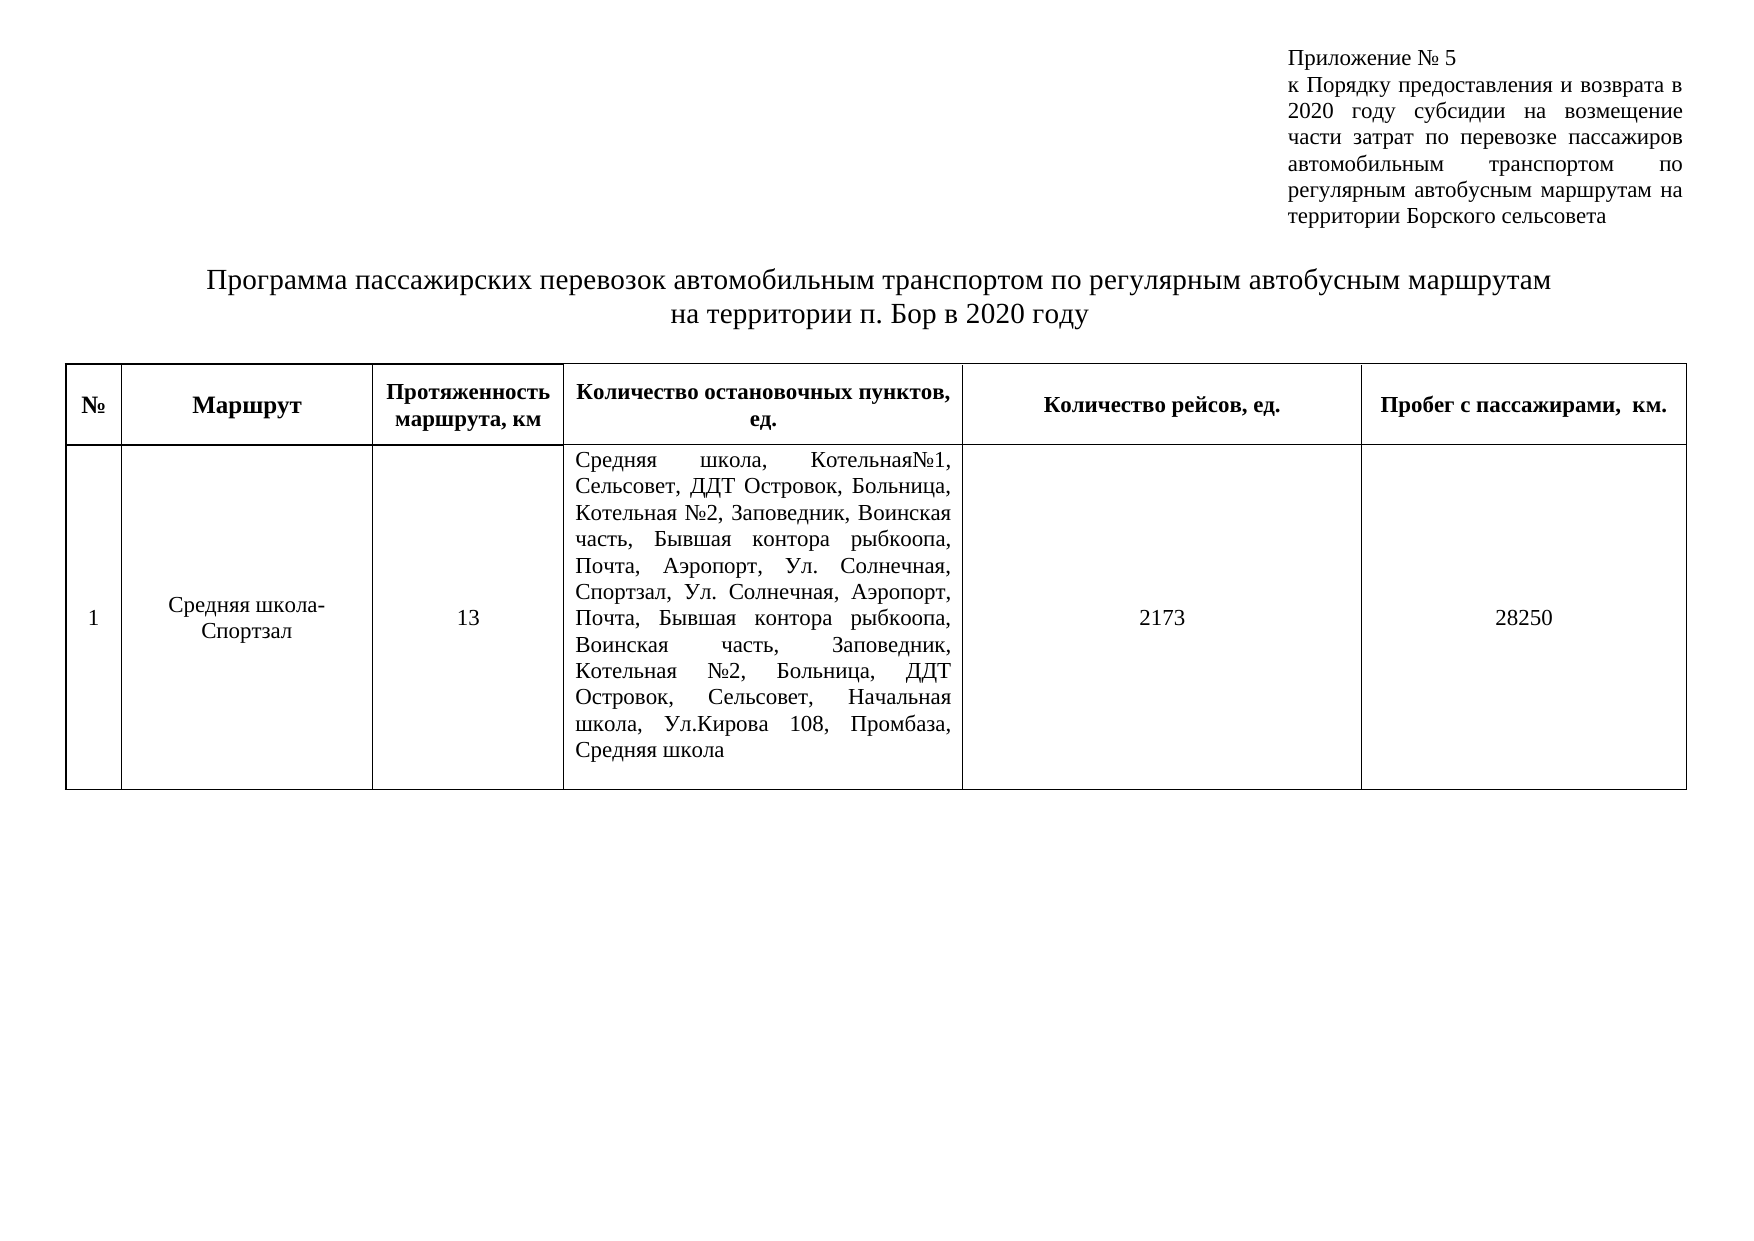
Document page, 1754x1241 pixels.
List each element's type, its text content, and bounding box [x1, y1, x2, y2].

table_header Маршрут [122, 365, 372, 444]
table_header Количество рейсов, ед. [963, 364, 1361, 444]
text на территории п. Бор в 2020 году [77, 296, 1683, 329]
table_header Количество остановочных пунктов, ед. [564, 364, 963, 444]
table_header № [67, 365, 121, 444]
text Программа пассажирских перевозок автомобильным транспортом по регулярным автобусным маршрутам [77, 262, 1683, 296]
table_cell 2173 [963, 445, 1361, 789]
table_header Пробег с пассажирами, км. [1361, 364, 1686, 444]
table_cell Средняя школа- Спортзал [122, 446, 372, 789]
table_cell Средняя школа, Котельная№1, Сельсовет, ДДТ Островок, Больница, Котельная №2, Заповедник, Воинская часть, Бывшая контора рыбкоопа, Почта, Аэропорт, Ул. Солнечная, Спортзал, Ул. Солнечная, Аэропорт, Почта, Бывшая контора рыбкоопа, Воинская часть, Заповедник, Котельная №2, Больница, ДДТ Островок, Сельсовет, Начальная школа, Ул.Кирова 108, Промбаза, Средняя школа [564, 445, 962, 789]
table_cell 1 [67, 446, 121, 789]
table_header Протяженность маршрута, км [373, 365, 563, 444]
table_cell 13 [373, 446, 563, 789]
table_cell 28250 [1362, 445, 1686, 789]
text к Порядку предоставления и возврата в 2020 году субсидии на возмещение части затрат по перевозке пассажиров автомобильным транспортом по регулярным автобусным маршрутам на территории Борского сельсовета [1288, 71, 1683, 229]
text Приложение № 5 [1288, 44, 1683, 71]
